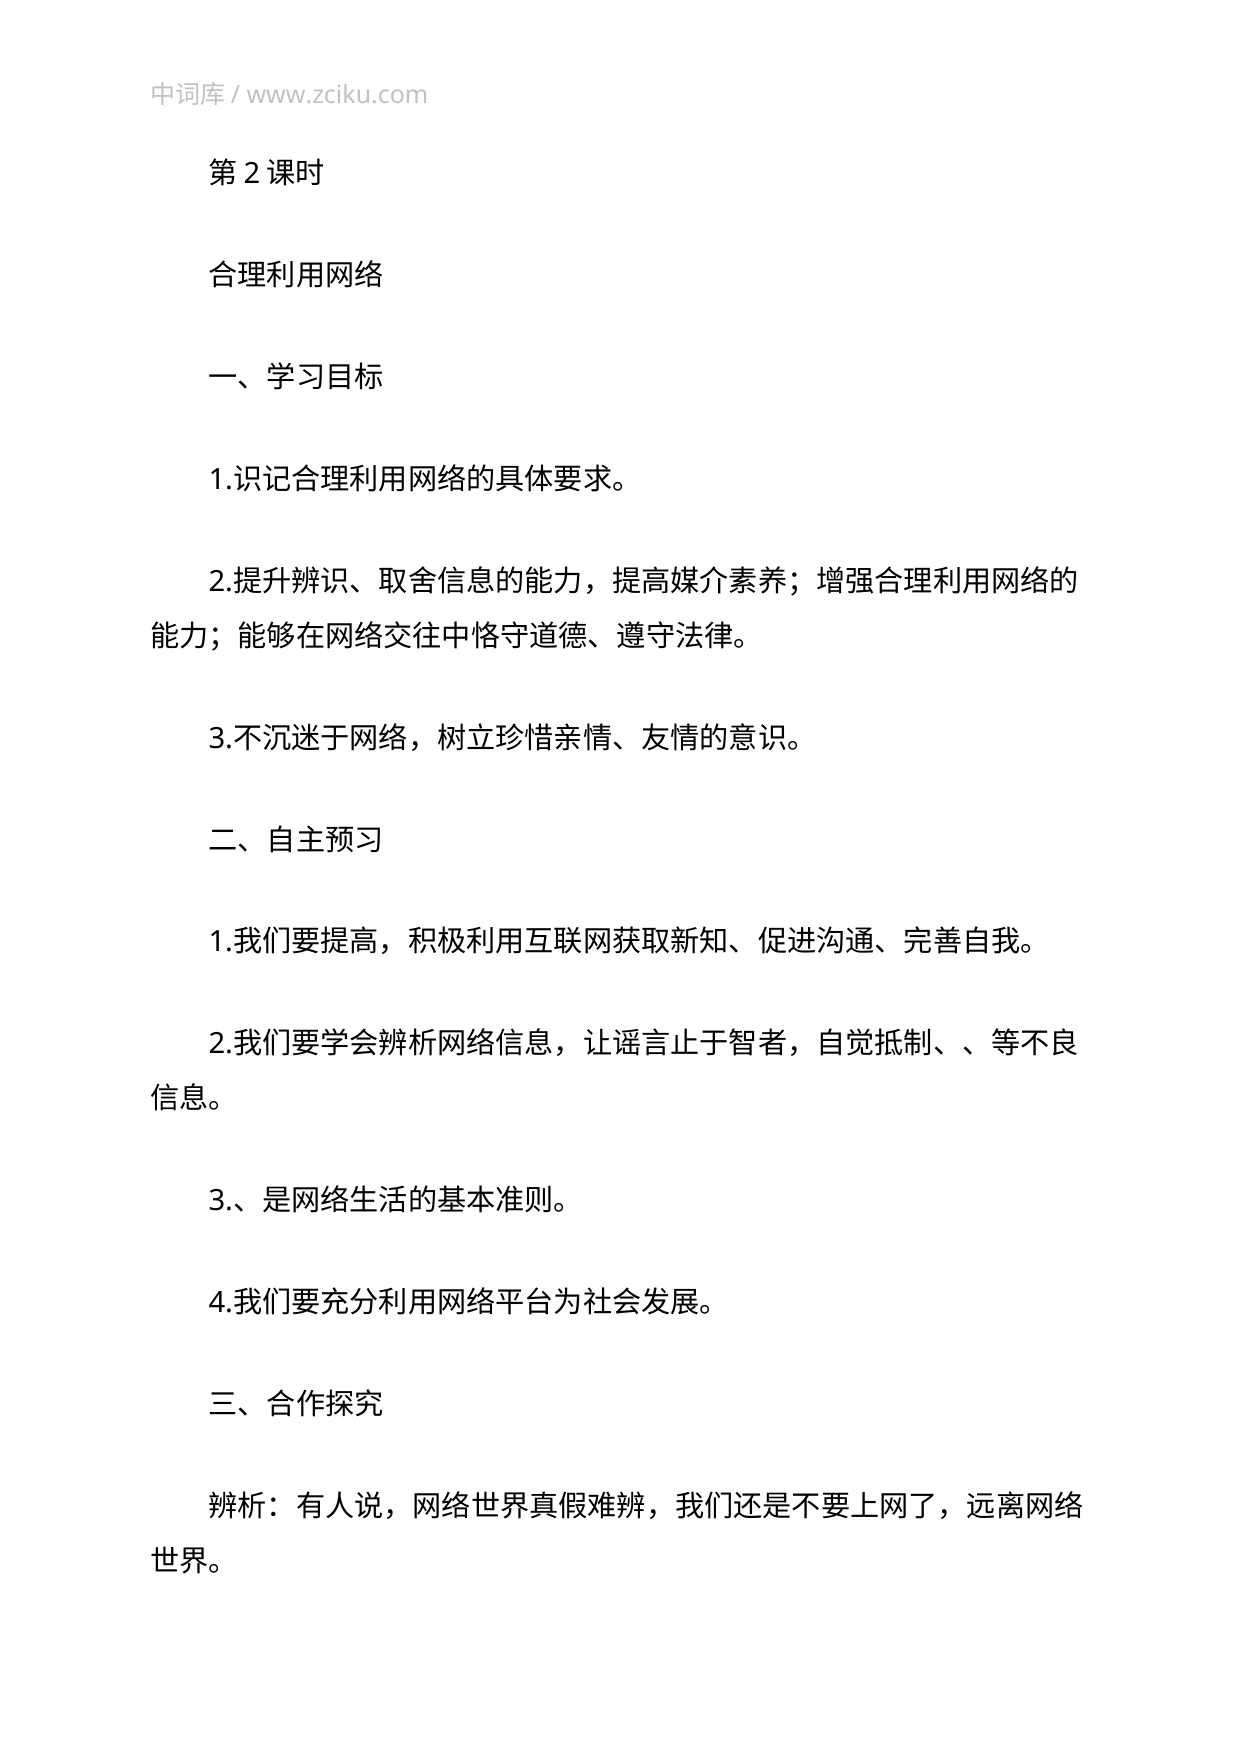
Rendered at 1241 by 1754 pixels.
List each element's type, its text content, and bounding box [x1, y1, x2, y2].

text 1.识记合理利用网络的具体要求。 [150, 456, 1090, 498]
text 2.我们要学会辨析网络信息，让谣言止于智者，自觉抵制、、等不良信息。 [150, 1020, 1090, 1117]
text 3.不沉迷于网络，树立珍惜亲情、友情的意识。 [150, 714, 1090, 757]
text 3.、是网络生活的基本准则。 [150, 1177, 1090, 1219]
text 1.我们要提高，积极利用互联网获取新知、促进沟通、完善自我。 [150, 918, 1090, 960]
text 合理利用网络 [150, 252, 1090, 294]
text 一、学习目标 [150, 354, 1090, 396]
text 2.提升辨识、取舍信息的能力，提高媒介素养；增强合理利用网络的能力；能够在网络交往中恪守道德、遵守法律。 [150, 557, 1090, 655]
text 三、合作探究 [150, 1381, 1090, 1423]
text 第2课时 [150, 150, 1090, 192]
text 二、自主预习 [150, 816, 1090, 858]
text 4.我们要充分利用网络平台为社会发展。 [150, 1279, 1090, 1321]
text 辨析：有人说，网络世界真假难辨，我们还是不要上网了，远离网络世界。 [150, 1482, 1090, 1580]
